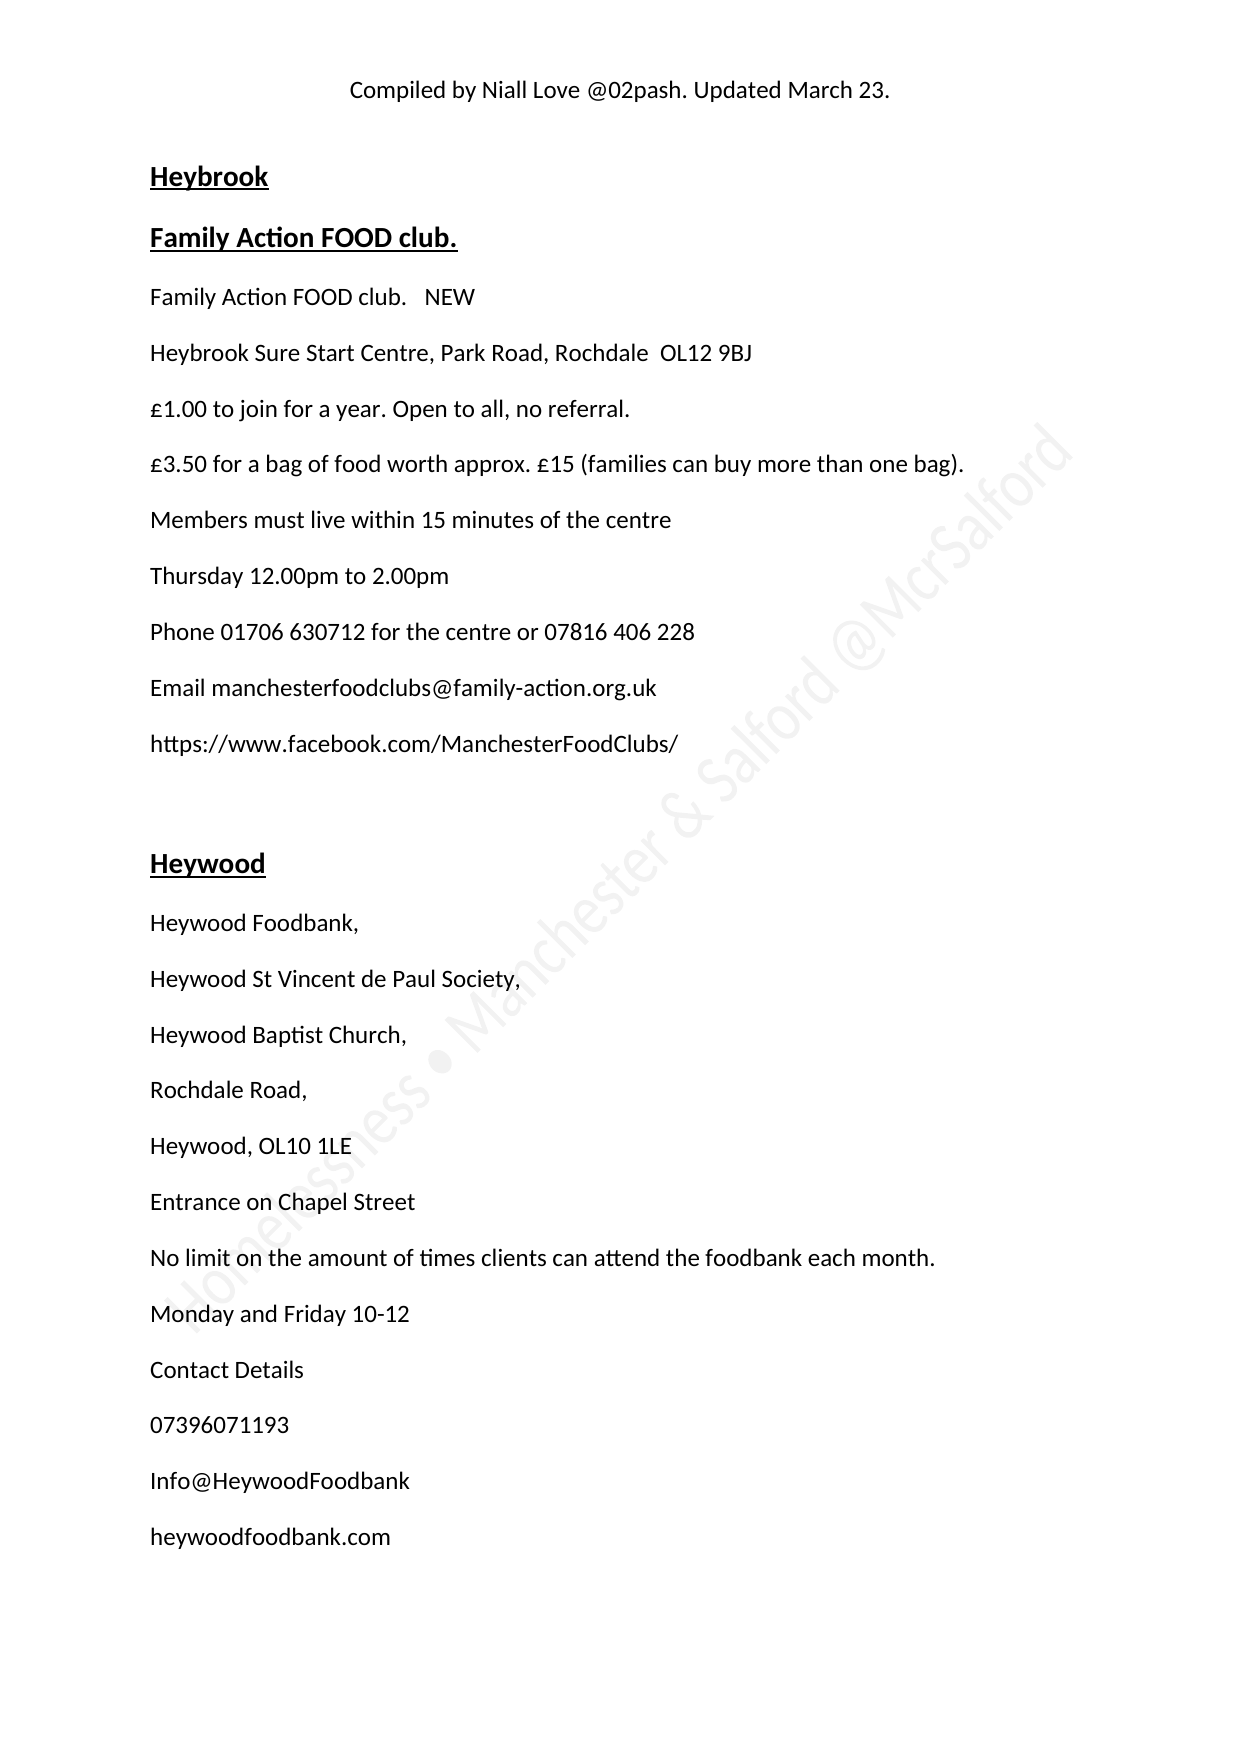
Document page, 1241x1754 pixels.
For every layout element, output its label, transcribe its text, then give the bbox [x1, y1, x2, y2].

text https://www.facebook.com/ManchesterFoodClubs/ [150, 728, 1090, 758]
text Contact Details [150, 1354, 1090, 1384]
text Members must live within 15 minutes of the centre [150, 504, 1090, 535]
text Heywood Baptist Church, [150, 1019, 1090, 1049]
text heywoodfoodbank.com [150, 1521, 1090, 1552]
text Monday and Friday 10-12 [150, 1298, 1090, 1328]
text Info@HeywoodFoodbank [150, 1466, 1090, 1496]
text Heywood St Vincent de Paul Society, [150, 963, 1090, 993]
text Heywood [150, 845, 1090, 881]
text £1.00 to join for a year. Open to all, no referral. [150, 393, 1090, 423]
text 07396071193 [150, 1410, 1090, 1440]
text Family Action FOOD club. [150, 219, 1090, 255]
text Heywood Foodbank, [150, 907, 1090, 938]
text Rochdale Road, [150, 1075, 1090, 1105]
text Heywood, OL10 1LE [150, 1131, 1090, 1161]
text Thursday 12.00pm to 2.00pm [150, 560, 1090, 591]
text £3.50 for a bag of food worth approx. £15 (families can buy more than one bag). [150, 449, 1090, 479]
text Phone 01706 630712 for the centre or 07816 406 228 [150, 616, 1090, 647]
text Entrance on Chapel Street [150, 1186, 1090, 1217]
text Email manchesterfoodclubs@family-action.org.uk [150, 672, 1090, 702]
text Heybrook [150, 158, 1090, 193]
text Heybrook Sure Start Centre, Park Road, Rochdale OL12 9BJ [150, 337, 1090, 367]
text No limit on the amount of times clients can attend the foodbank each month. [150, 1242, 1090, 1273]
text Family Action FOOD club. NEW [150, 281, 1090, 312]
